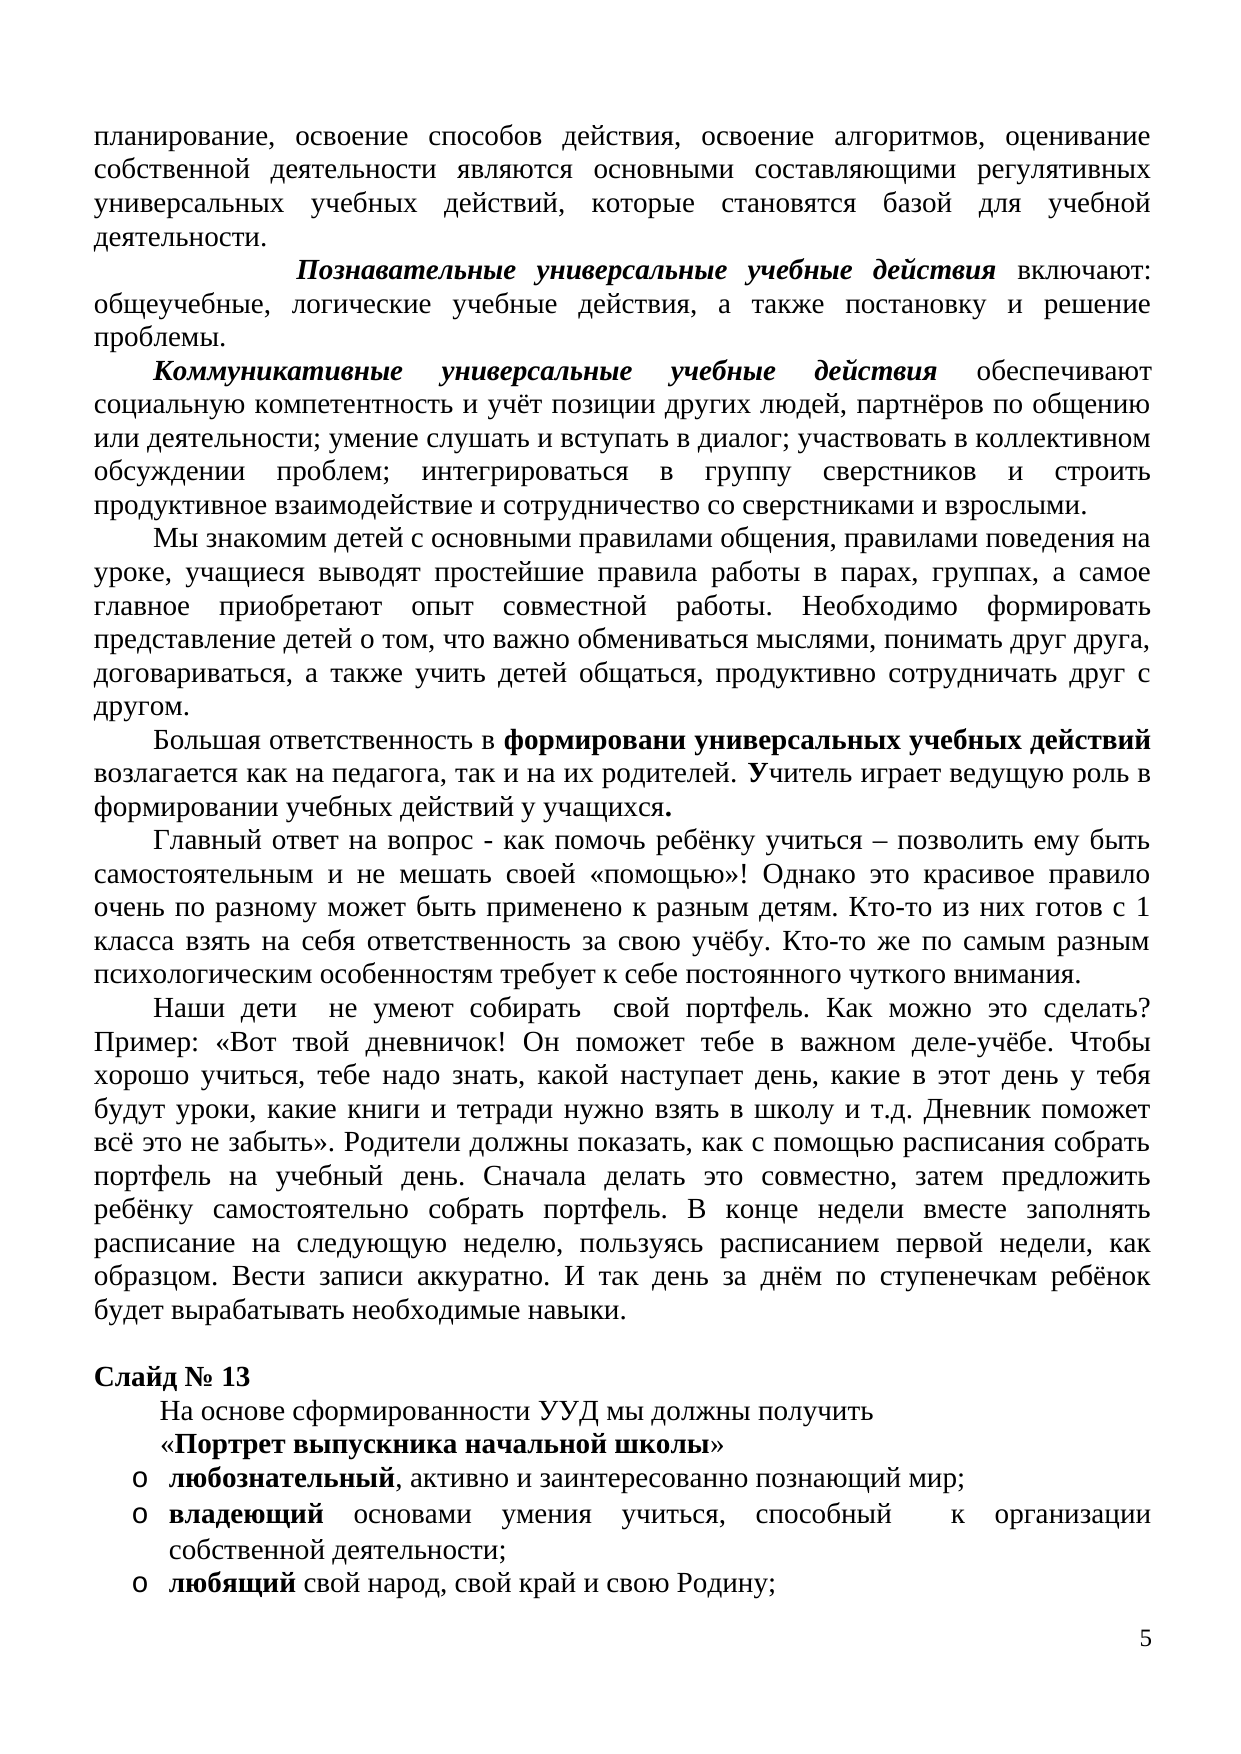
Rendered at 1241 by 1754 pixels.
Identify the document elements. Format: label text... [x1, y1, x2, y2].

list любознательный, активно и заинтересованно познающий мир; [131, 1460, 1152, 1496]
list любящий свой народ, свой край и свою Родину; [131, 1565, 1152, 1601]
text «Портрет выпускника начальной школы» [94, 1426, 1152, 1460]
text На основе сформированности УУД мы должны получить [94, 1393, 1152, 1426]
text Главный ответ на вопрос - как помочь ребёнку учиться – позволить ему быть самостоятельным и не мешать своей «помощью»! Однако это красивое правило очень по разному может быть применено к разным детям. Кто-то из них готов с 1 класса взять на себя ответственность за свою учёбу. Кто-то же по самым разным психологическим особенностям требует к себе постоянного чуткого внимания. [94, 822, 1152, 990]
text Слайд № 13 [94, 1359, 1152, 1393]
list владеющий основами умения учиться, способный к организации собственной деятельности; [131, 1496, 1152, 1565]
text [94, 118, 1152, 252]
text Коммуникативные универсальные учебные действия обеспечивают социальную компетентность и учёт позиции других людей, партнёров по общению или деятельности; умение слушать и вступать в диалог; участвовать в коллективном обсуждении проблем; интегрироваться в группу сверстников и строить продуктивное взаимодействие и сотрудничество со сверстниками и взрослыми. [94, 353, 1152, 521]
text Мы знакомим детей с основными правилами общения, правилами поведения на уроке, учащиеся выводят простейшие правила работы в парах, группах, а самое главное приобретают опыт совместной работы. Необходимо формировать представление детей о том, что важно обмениваться мыслями, понимать друг друга, договариваться, а также учить детей общаться, продуктивно сотрудничать друг с другом. [94, 521, 1152, 722]
text Познавательные универсальные учебные действия включают: общеучебные, логические учебные действия, а также постановку и решение проблемы. [94, 252, 1152, 353]
text Наши дети не умеют собирать свой портфель. Как можно это сделать? Пример: «Вот твой дневничок! Он поможет тебе в важном деле-учёбе. Чтобы хорошо учиться, тебе надо знать, какой наступает день, какие в этот день у тебя будут уроки, какие книги и тетради нужно взять в школу и т.д. Дневник поможет всё это не забыть». Родители должны показать, как с помощью расписания собрать портфель на учебный день. Сначала делать это совместно, затем предложить ребёнку самостоятельно собрать портфель. В конце недели вместе заполнять расписание на следующую неделю, пользуясь расписанием первой недели, как образцом. Вести записи аккуратно. И так день за днём по ступенечкам ребёнок будет вырабатывать необходимые навыки. [94, 990, 1152, 1326]
text Большая ответственность в формировани универсальных учебных действий возлагается как на педагога, так и на их родителей. Учитель играет ведущую роль в формировании учебных действий у учащихся. [94, 722, 1152, 822]
